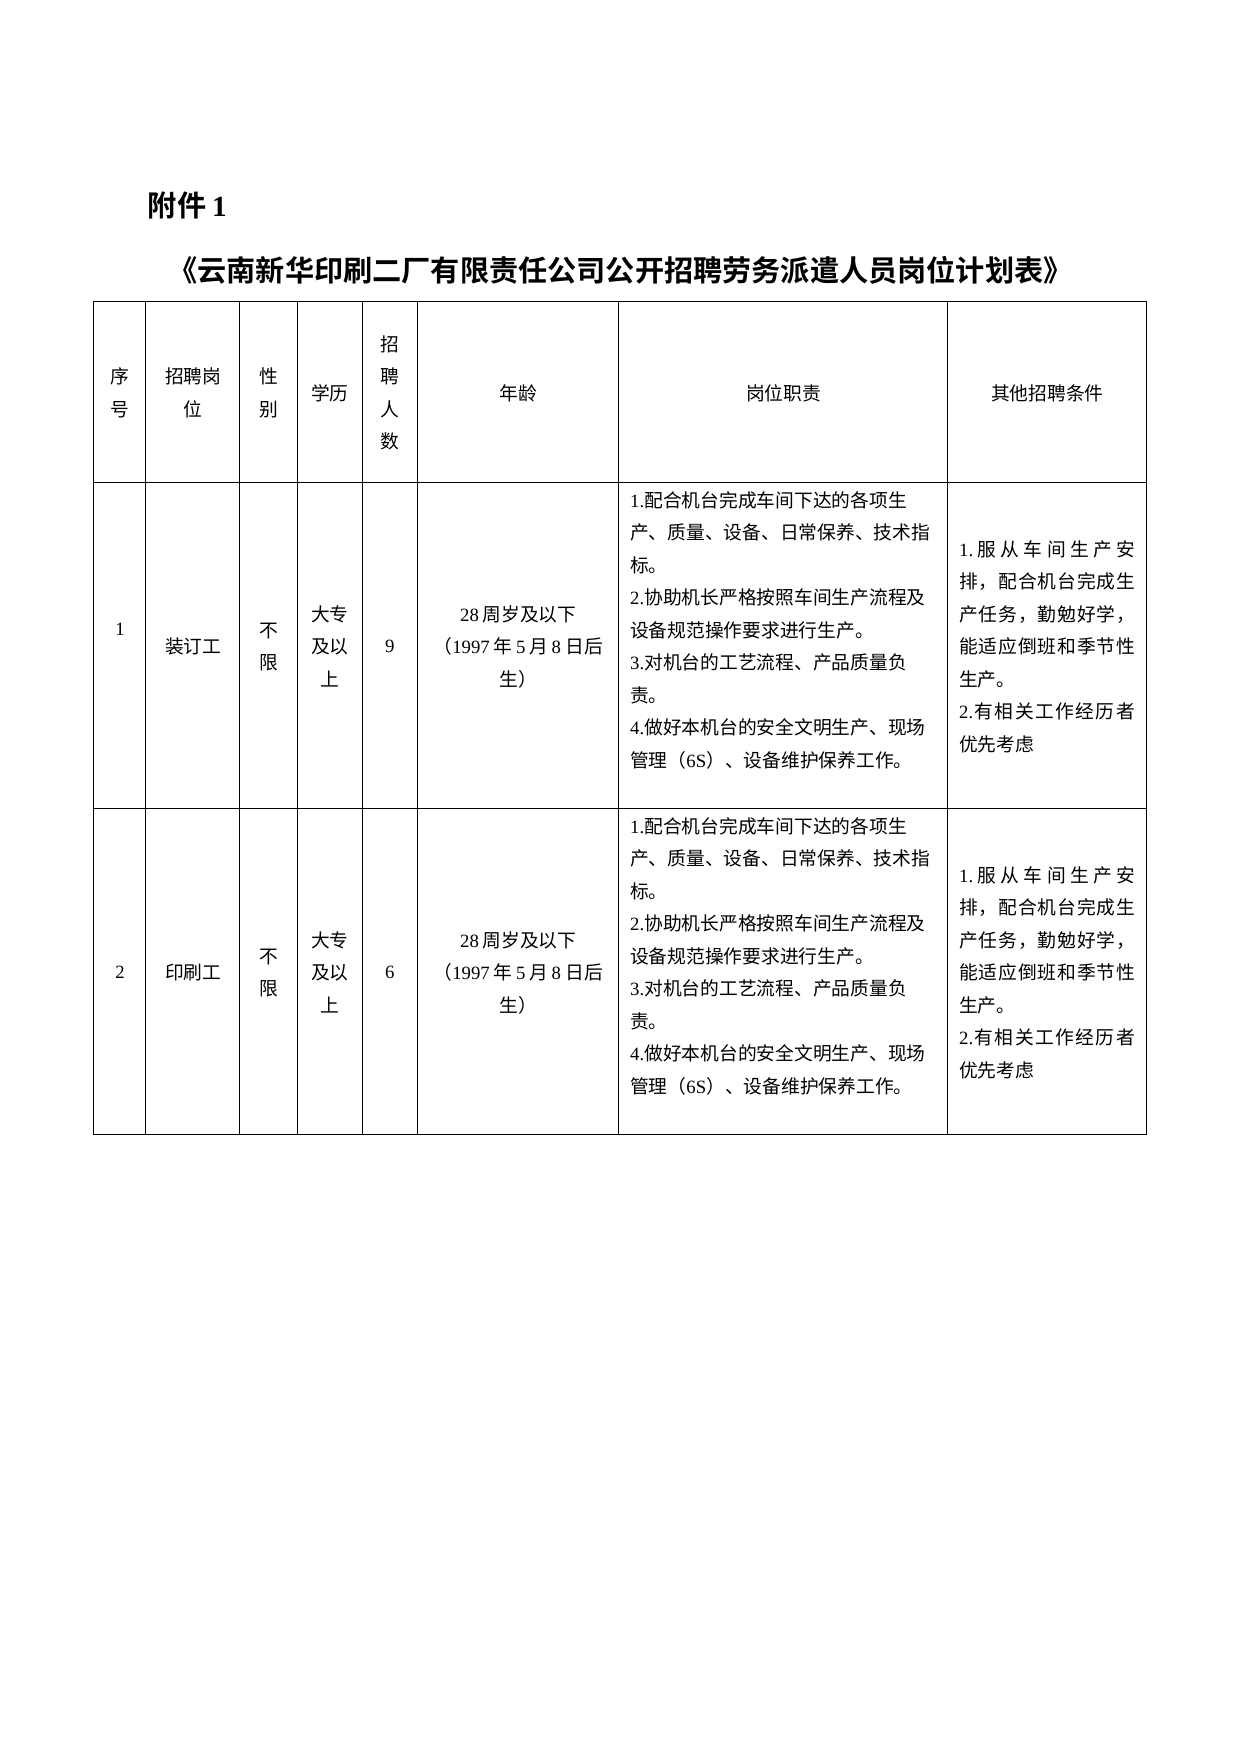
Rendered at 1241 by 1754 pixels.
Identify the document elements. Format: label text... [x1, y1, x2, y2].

table_cell 不限 [240, 483, 297, 808]
table_header 序号 [94, 302, 145, 482]
table_cell 2 [94, 809, 145, 1134]
text 《云南新华印刷二厂有限责任公司公开招聘劳务派遣人员岗位计划表》 [148, 236, 1093, 301]
table_header 其他招聘条件 [948, 302, 1146, 482]
table_cell 1 [94, 483, 145, 808]
table_header 招聘岗位 [146, 302, 239, 482]
table_cell 1.服从车间生产安排，配合机台完成生产任务，勤勉好学，能适应倒班和季节性生产。 2.有相关工作经历者优先考虑 [948, 483, 1146, 808]
table_cell 28周岁及以下 （1997年5月8 日后生） [418, 809, 618, 1134]
table_header 性别 [240, 302, 297, 482]
table_cell 1.服从车间生产安排，配合机台完成生产任务，勤勉好学，能适应倒班和季节性生产。 2.有相关工作经历者优先考虑 [948, 809, 1146, 1134]
table_cell 印刷工 [146, 809, 239, 1134]
table_cell 1.配合机台完成车间下达的各项生产、质量、设备、日常保养、技术指标。 2.协助机长严格按照车间生产流程及设备规范操作要求进行生产。 3.对机台的工艺流程、产品质量负责。 4.做好本机台的安全文明生产、现场管理（6S）、设备维护保养工作。 [619, 483, 947, 808]
table_cell 不限 [240, 809, 297, 1134]
text 附件1 [148, 171, 1093, 236]
table_cell 大专及以上 [298, 809, 362, 1134]
table_cell 28周岁及以下 （1997年5月8 日后生） [418, 483, 618, 808]
table_cell 1.配合机台完成车间下达的各项生产、质量、设备、日常保养、技术指标。 2.协助机长严格按照车间生产流程及设备规范操作要求进行生产。 3.对机台的工艺流程、产品质量负责。 4.做好本机台的安全文明生产、现场管理（6S）、设备维护保养工作。 [619, 809, 947, 1134]
table_header 岗位职责 [619, 302, 947, 482]
table_cell 装订工 [146, 483, 239, 808]
table_cell 大专及以上 [298, 483, 362, 808]
table_cell 9 [363, 483, 417, 808]
table_header 招聘人数 [363, 302, 417, 482]
table_header 年龄 [418, 302, 618, 482]
table_cell 6 [363, 809, 417, 1134]
table_header 学历 [298, 302, 362, 482]
